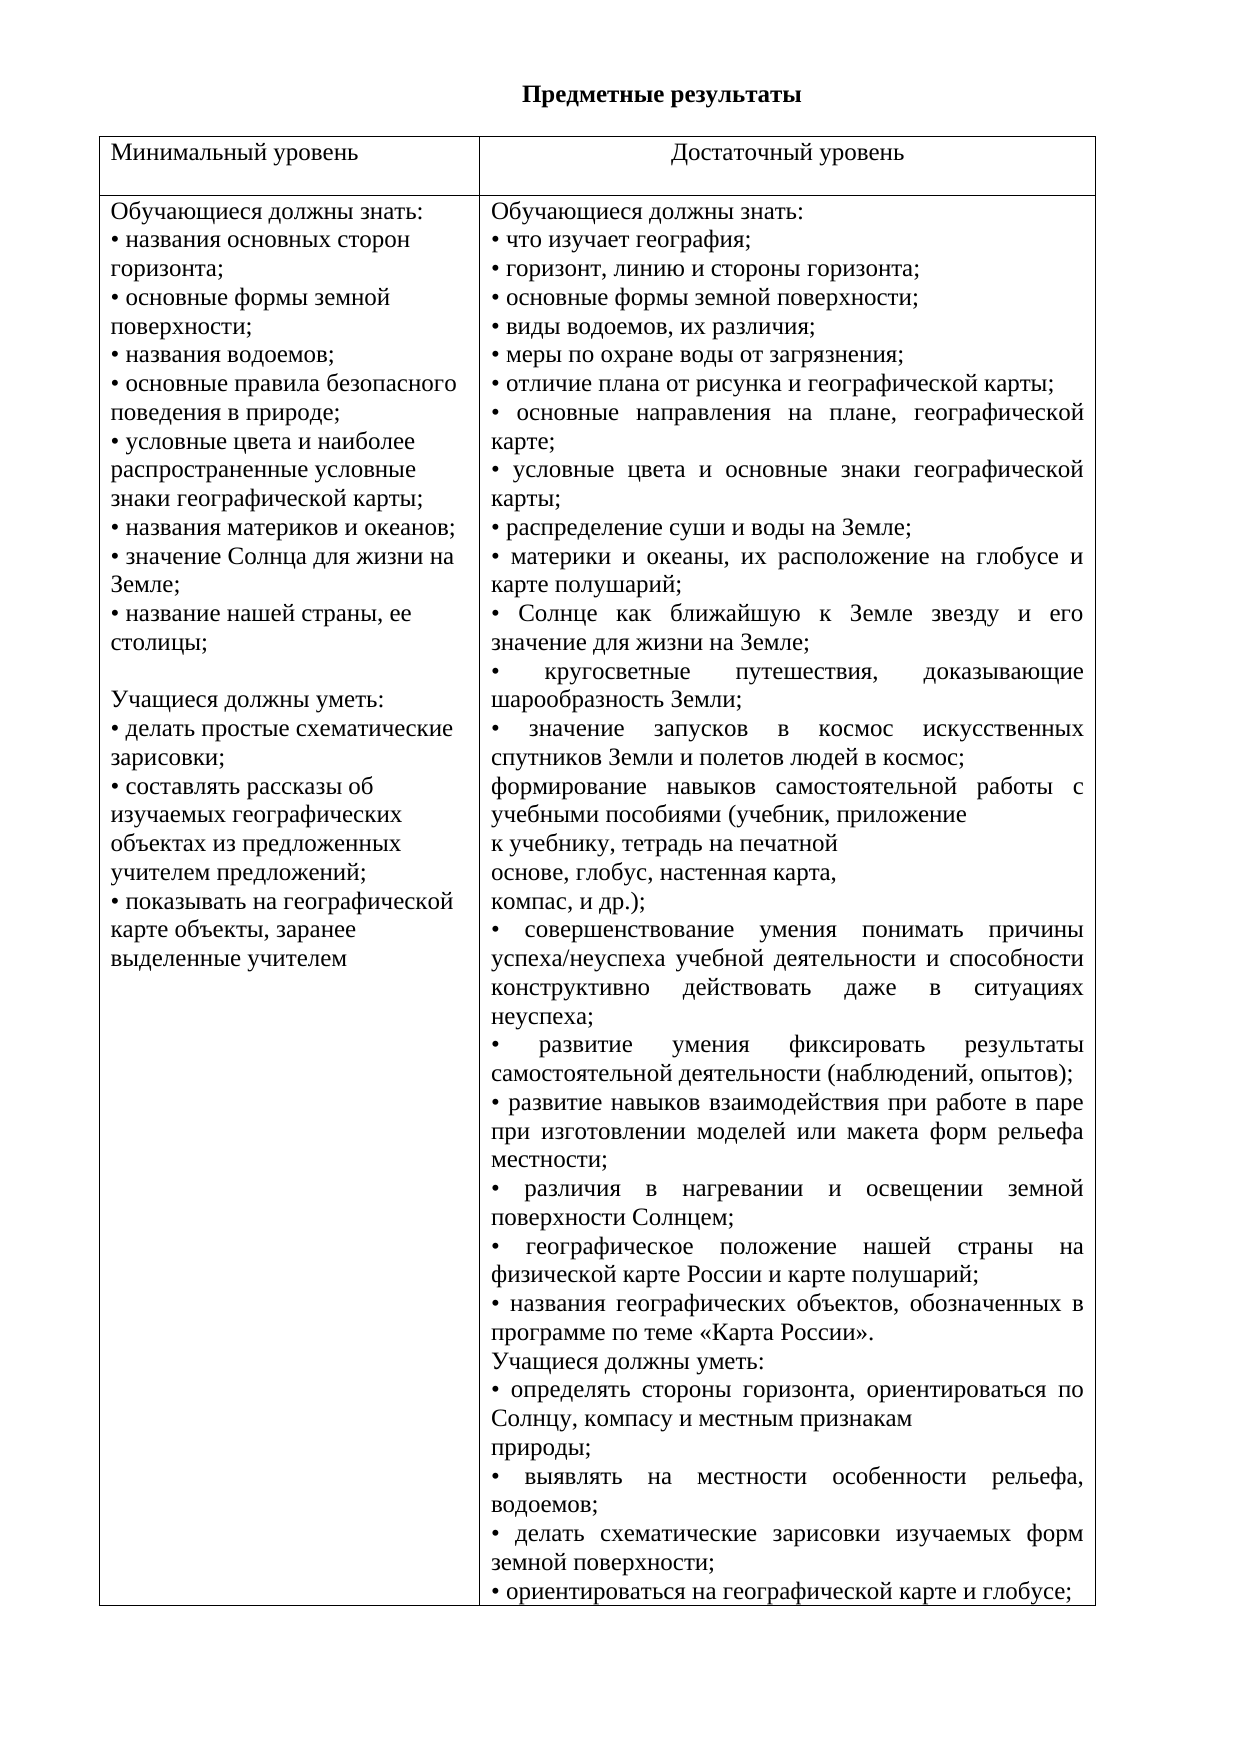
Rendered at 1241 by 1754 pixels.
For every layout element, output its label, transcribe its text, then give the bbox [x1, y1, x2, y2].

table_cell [480, 196, 1095, 1604]
table_header Минимальный уровень [100, 137, 479, 195]
table_header Достаточный уровень [480, 137, 1095, 195]
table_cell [100, 196, 479, 1604]
text Предметные результаты [110, 79, 1176, 107]
